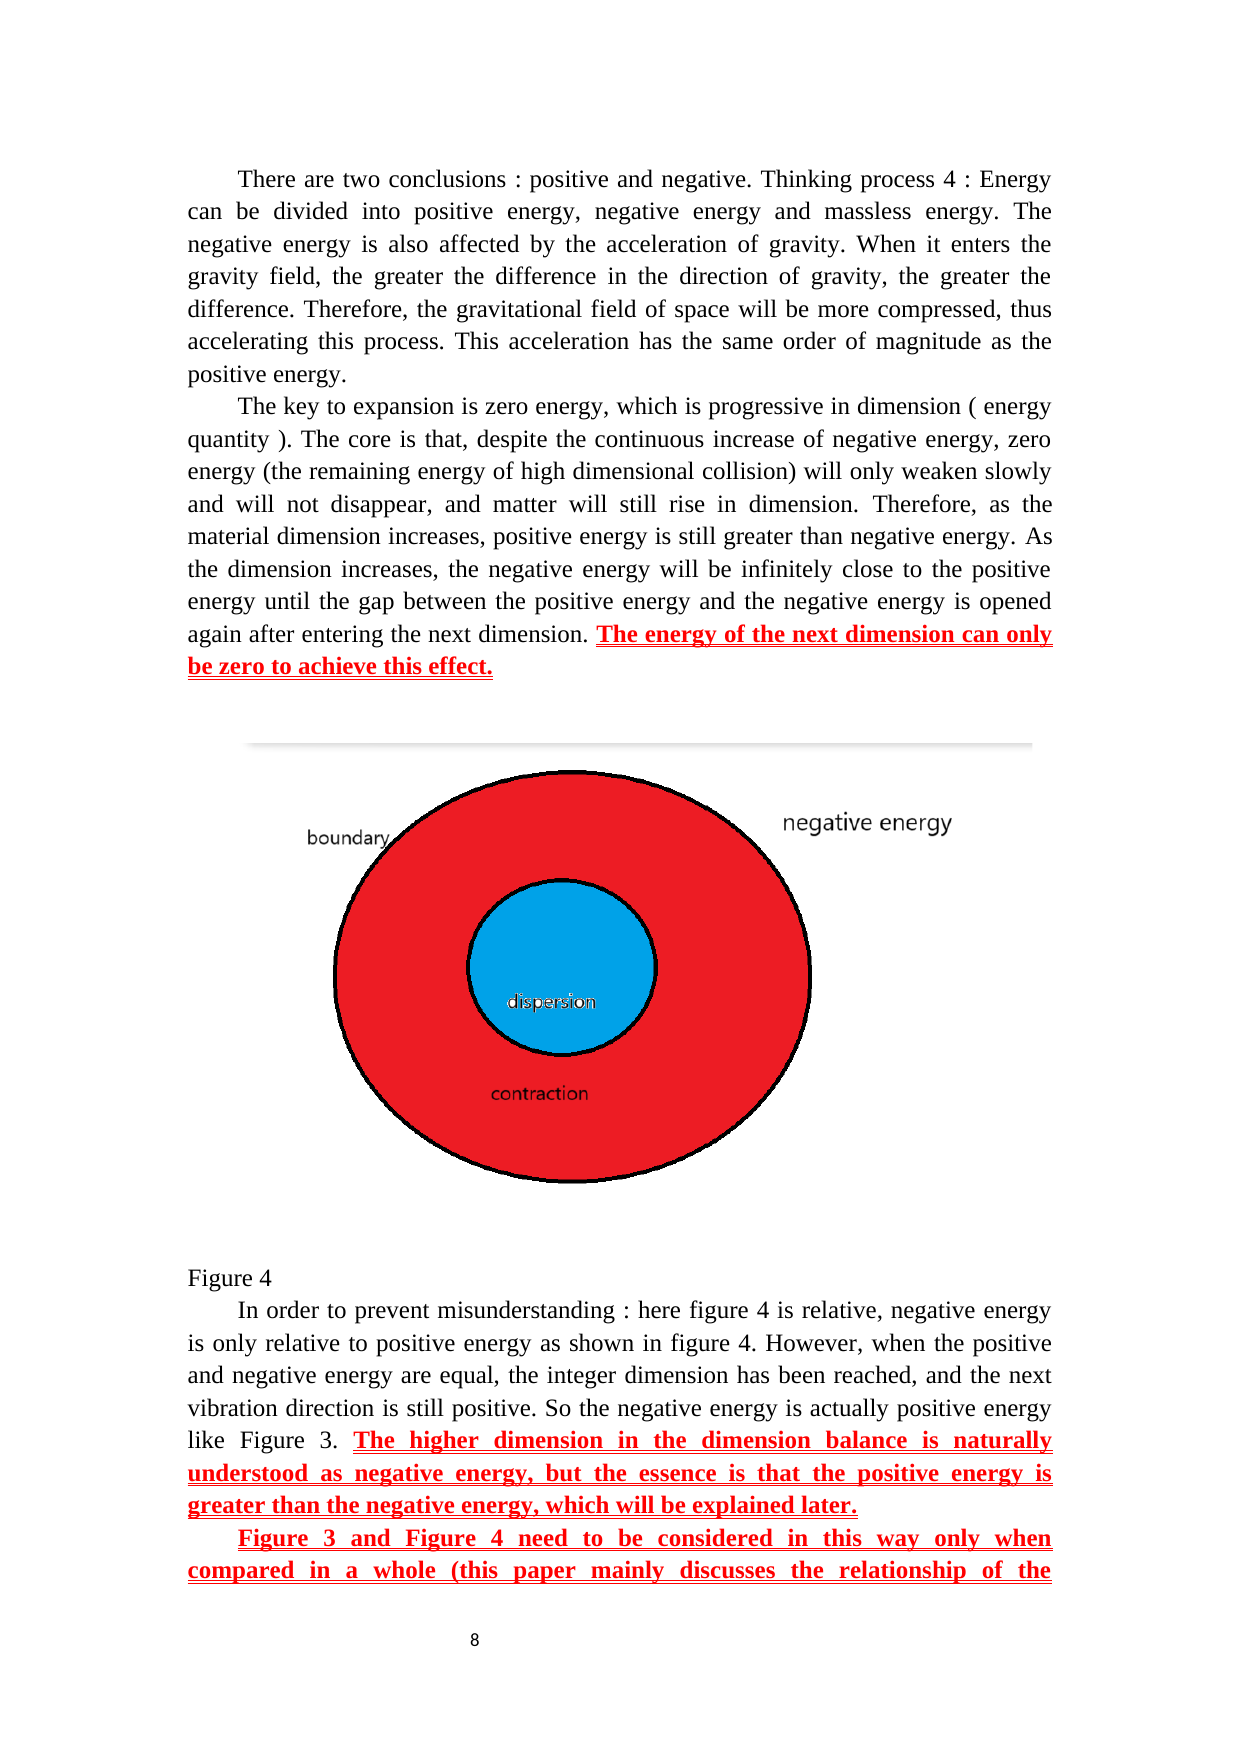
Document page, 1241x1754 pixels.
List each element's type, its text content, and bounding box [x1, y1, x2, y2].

text There are two conclusions : positive and negative. Thinking process 4 : Energy can be divided into positive energy, negative energy and massless energy. The negative energy is also affected by the acceleration of gravity. When it enters the gravity field, the greater the difference in the direction of gravity, the greater the difference. Therefore, the gravitational field of space will be more compressed, thus accelerating this process. This acceleration has the same order of magnitude as the positive energy. [187, 162, 1053, 389]
text In order to prevent misunderstanding : here figure 4 is relative, negative energy is only relative to positive energy as shown in figure 4. However, when the positive and negative energy are equal, the integer dimension has been reached, and the next vibration direction is still positive. So the negative energy is actually positive energy like Figure 3. The higher dimension in the dimension balance is naturally understood as negative energy, but the essence is that the positive energy is greater than the negative energy, which will be explained later. [187, 1294, 1053, 1483]
text The key to expansion is zero energy, which is progressive in dimension ( energy quantity ). The core is that, despite the continuous increase of negative energy, zero energy (the remaining energy of high dimensional collision) will only weaken slowly and will not disappear, and matter will still rise in dimension. Therefore, as the material dimension increases, positive energy is still greater than negative energy. As the dimension increases, the negative energy will be infinitely close to the positive energy until the gap between the positive energy and the negative energy is opened again after entering the next dimension. The energy of the next dimension can only be zero to achieve this effect. [187, 389, 1053, 682]
text Figure 4 [187, 1261, 1053, 1294]
picture [207, 743, 1033, 1215]
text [187, 1521, 1053, 1586]
